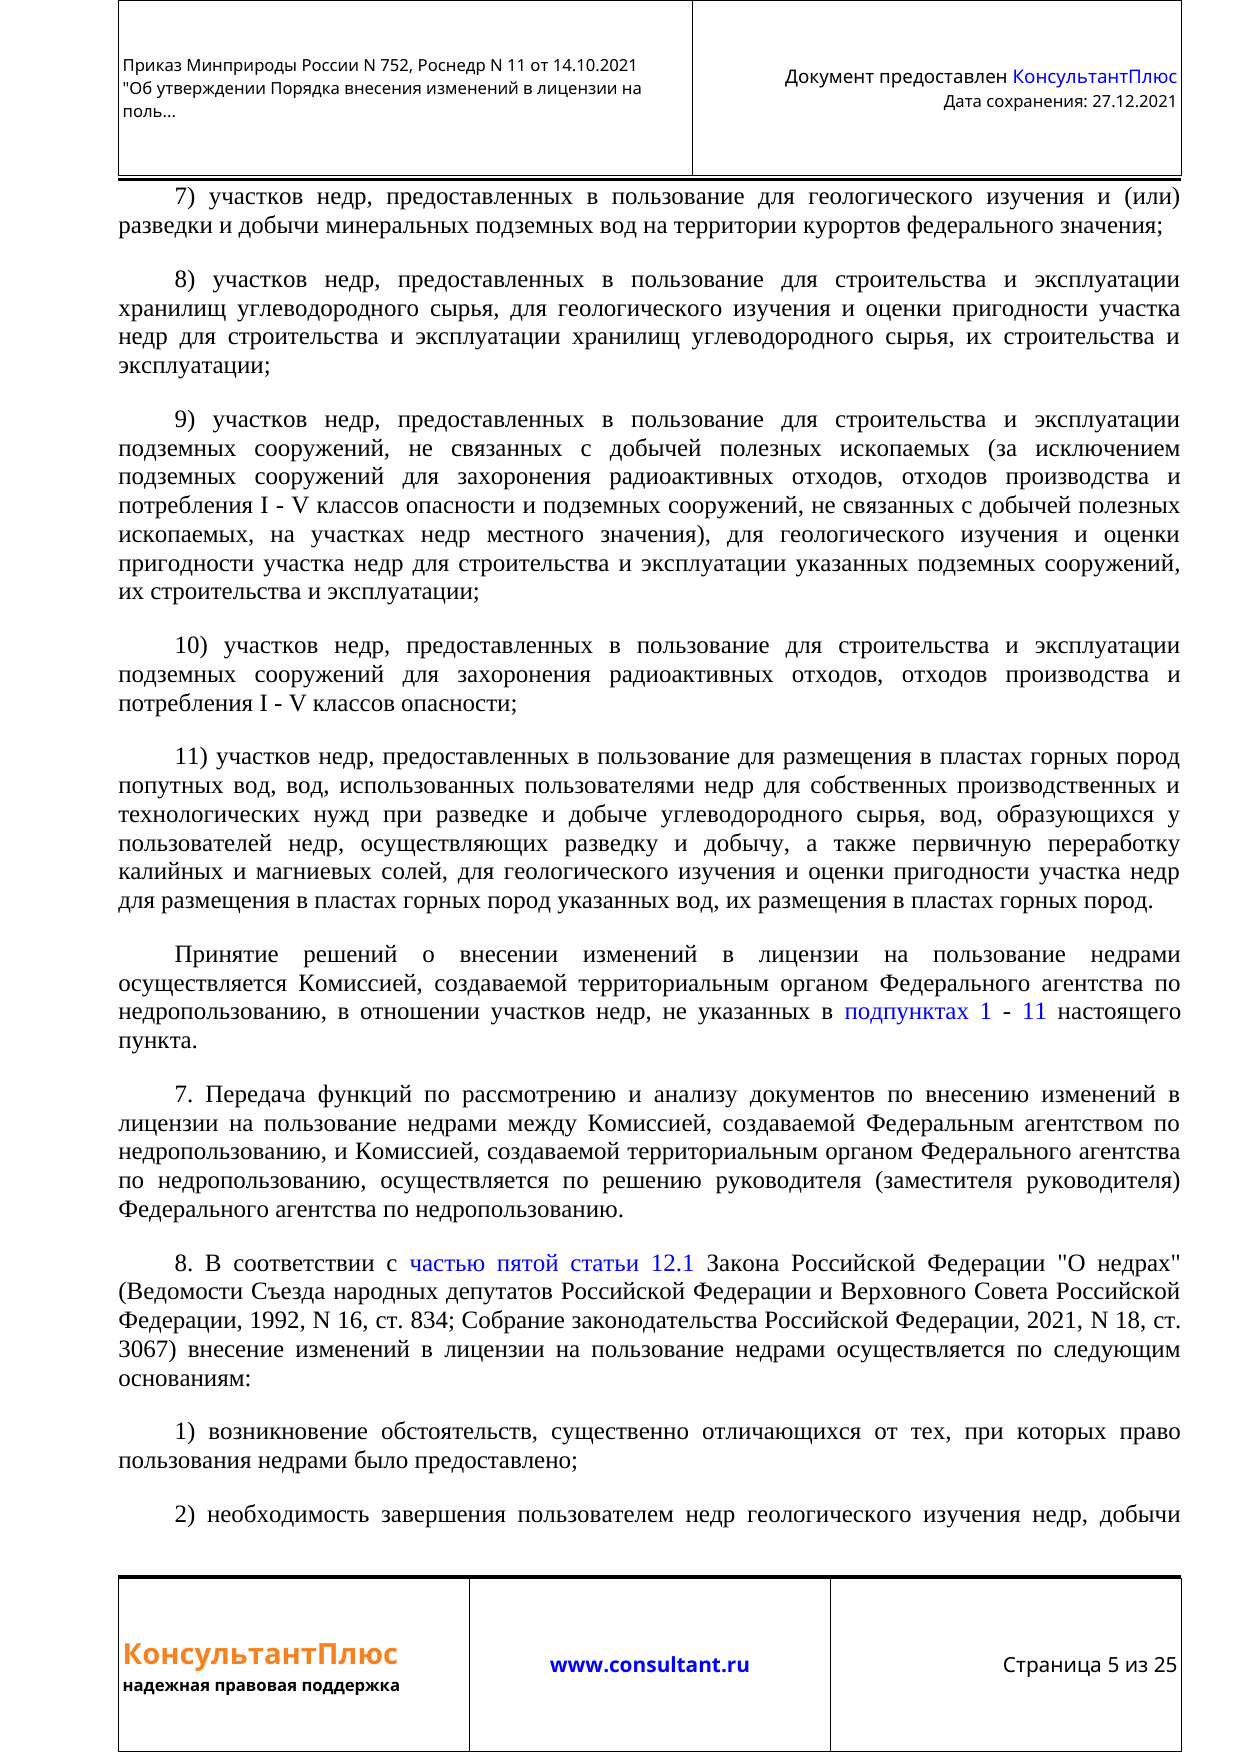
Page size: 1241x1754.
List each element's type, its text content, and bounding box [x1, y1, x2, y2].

text 7. Передача функций по рассмотрению и анализу документов по внесению изменений в лицензии на пользование недрами между Комиссией, создаваемой Федеральным агентством по недропользованию, и Комиссией, создаваемой территориальным органом Федерального агентства по недропользованию, осуществляется по решению руководителя (заместителя руководителя) Федерального агентства по недропользованию. [118, 1079, 1181, 1223]
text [118, 1499, 1181, 1528]
text 10) участков недр, предоставленных в пользование для строительства и эксплуатации подземных сооружений для захоронения радиоактивных отходов, отходов производства и потребления I - V классов опасности; [118, 630, 1181, 716]
text 8. В соответствии с частью пятой статьи 12.1 Закона Российской Федерации "О недрах" (Ведомости Съезда народных депутатов Российской Федерации и Верховного Совета Российской Федерации, 1992, N 16, ст. 834; Собрание законодательства Российской Федерации, 2021, N 18, ст. 3067) внесение изменений в лицензии на пользование недрами осуществляется по следующим основаниям: [118, 1248, 1181, 1391]
text 8) участков недр, предоставленных в пользование для строительства и эксплуатации хранилищ углеводородного сырья, для геологического изучения и оценки пригодности участка недр для строительства и эксплуатации хранилищ углеводородного сырья, их строительства и эксплуатации; [118, 264, 1181, 379]
text Принятие решений о внесении изменений в лицензии на пользование недрами осуществляется Комиссией, создаваемой территориальным органом Федерального агентства по недропользованию, в отношении участков недр, не указанных в подпунктах 1 - 11 настоящего пункта. [118, 939, 1181, 1054]
text 9) участков недр, предоставленных в пользование для строительства и эксплуатации подземных сооружений, не связанных с добычей полезных ископаемых (за исключением подземных сооружений для захоронения радиоактивных отходов, отходов производства и потребления I - V классов опасности и подземных сооружений, не связанных с добычей полезных ископаемых, на участках недр местного значения), для геологического изучения и оценки пригодности участка недр для строительства и эксплуатации указанных подземных сооружений, их строительства и эксплуатации; [118, 404, 1181, 605]
text 7) участков недр, предоставленных в пользование для геологического изучения и (или) разведки и добычи минеральных подземных вод на территории курортов федерального значения; [118, 181, 1181, 239]
text 11) участков недр, предоставленных в пользование для размещения в пластах горных пород попутных вод, вод, использованных пользователями недр для собственных производственных и технологических нужд при разведке и добыче углеводородного сырья, вод, образующихся у пользователей недр, осуществляющих разведку и добычу, а также первичную переработку калийных и магниевых солей, для геологического изучения и оценки пригодности участка недр для размещения в пластах горных пород указанных вод, их размещения в пластах горных пород. [118, 741, 1181, 914]
text 1) возникновение обстоятельств, существенно отличающихся от тех, при которых право пользования недрами было предоставлено; [118, 1416, 1181, 1474]
